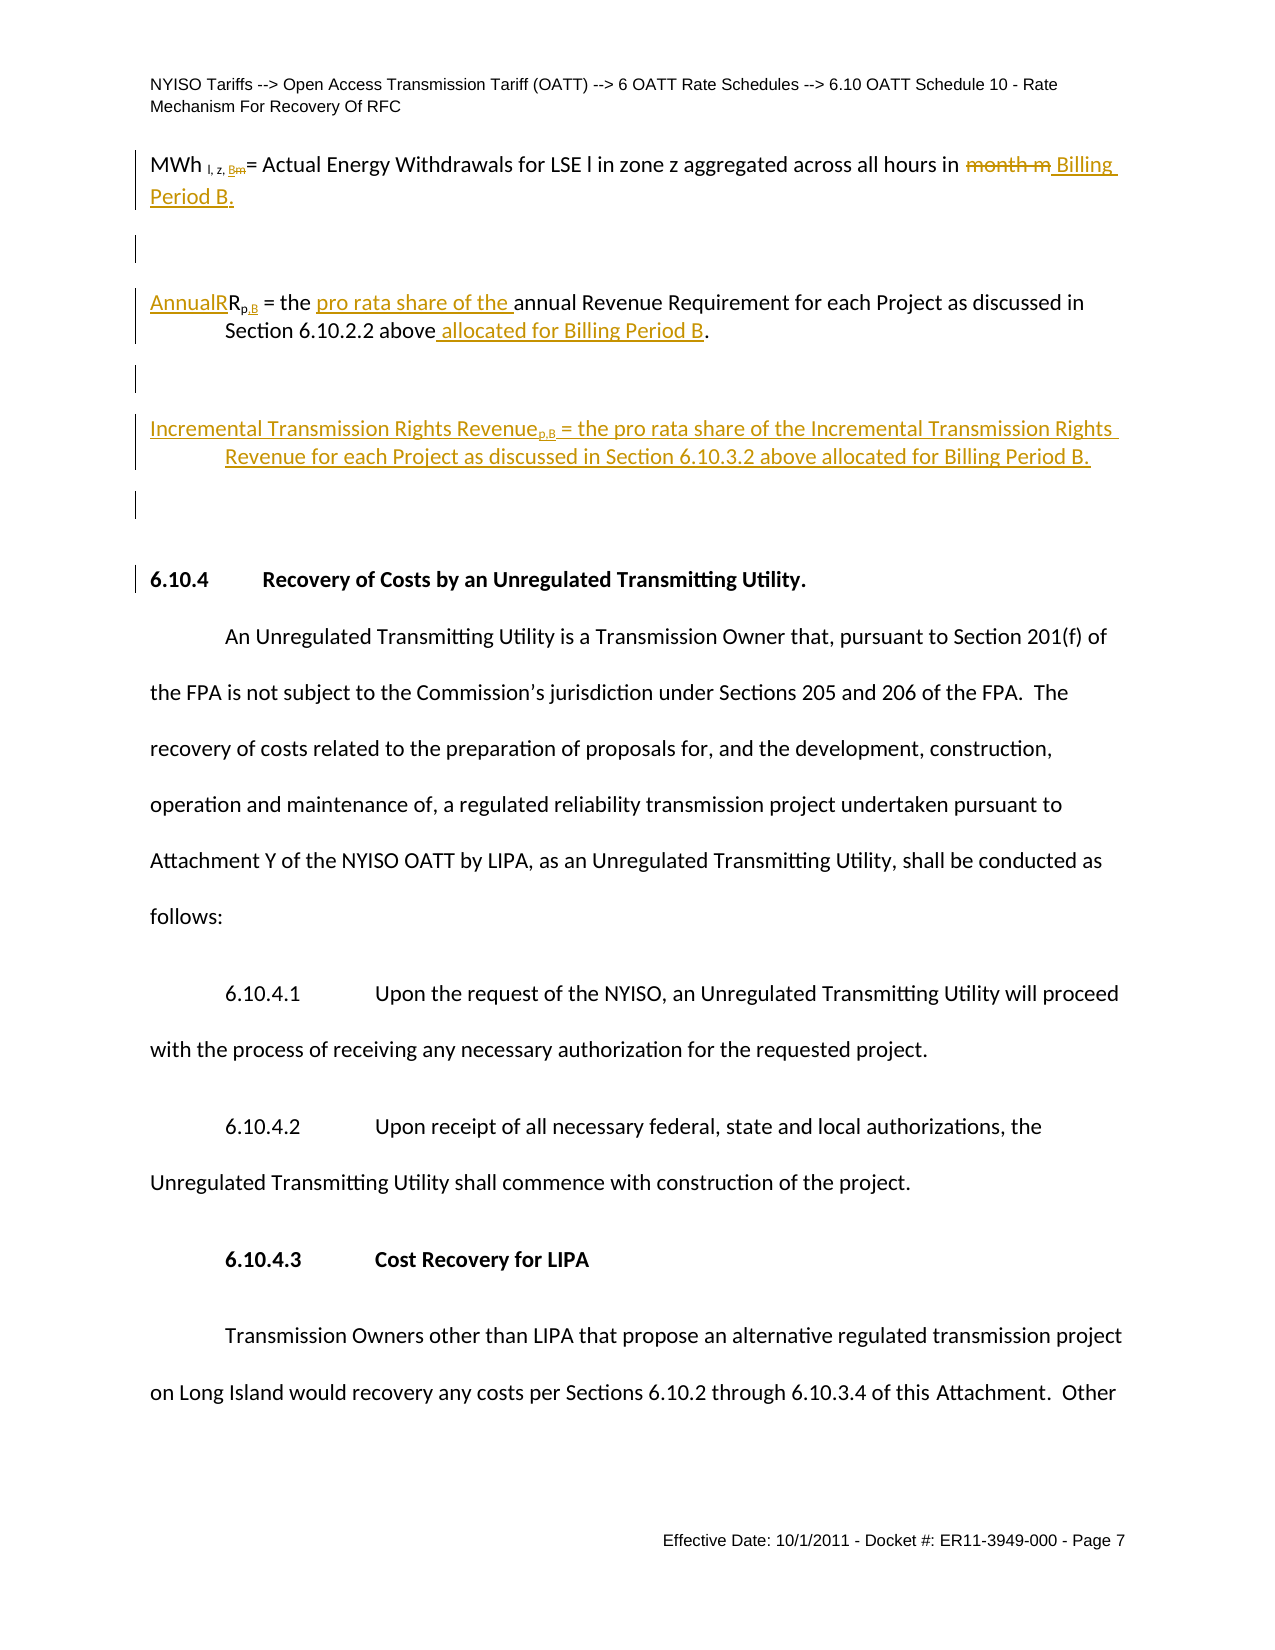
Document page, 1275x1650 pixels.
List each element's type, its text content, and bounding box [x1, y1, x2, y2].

text An Unregulated Transmitting Utility is a Transmission Owner that, pursuant to Section 201(f) of the FPA is not subject to the Commission’s jurisdiction under Sections 205 and 206 of the FPA. The recovery of costs related to the preparation of proposals for, and the development, construction, operation and maintenance of, a regulated reliability transmission project undertaken pursuant to Attachment Y of the NYISO OATT by LIPA, as an Unregulated Transmitting Utility, shall be conducted as follows: [150, 622, 1125, 930]
text Rp = the annual Revenue Requirement for each Project as discussed in Section 6.10.2.2 above. [150, 288, 1125, 344]
subtitle 6.10.4 Recovery of Costs by an Unregulated Transmitting Utility. [150, 565, 1059, 593]
text 6.10.4.1 Upon the request of the NYISO, an Unregulated Transmitting Utility will proceed with the process of receiving any necessary authorization for the requested project. [150, 979, 1125, 1063]
text 6.10.4.2 Upon receipt of all necessary federal, state and local authorizations, the Unregulated Transmitting Utility shall commence with construction of the project. [150, 1112, 1125, 1196]
text 6.10.4.3 Cost Recovery for LIPA [225, 1245, 1125, 1273]
text MWh l, z, = Actual Energy Withdrawals for LSE l in zone z aggregated across all hours in [150, 150, 1125, 210]
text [150, 1322, 1125, 1406]
